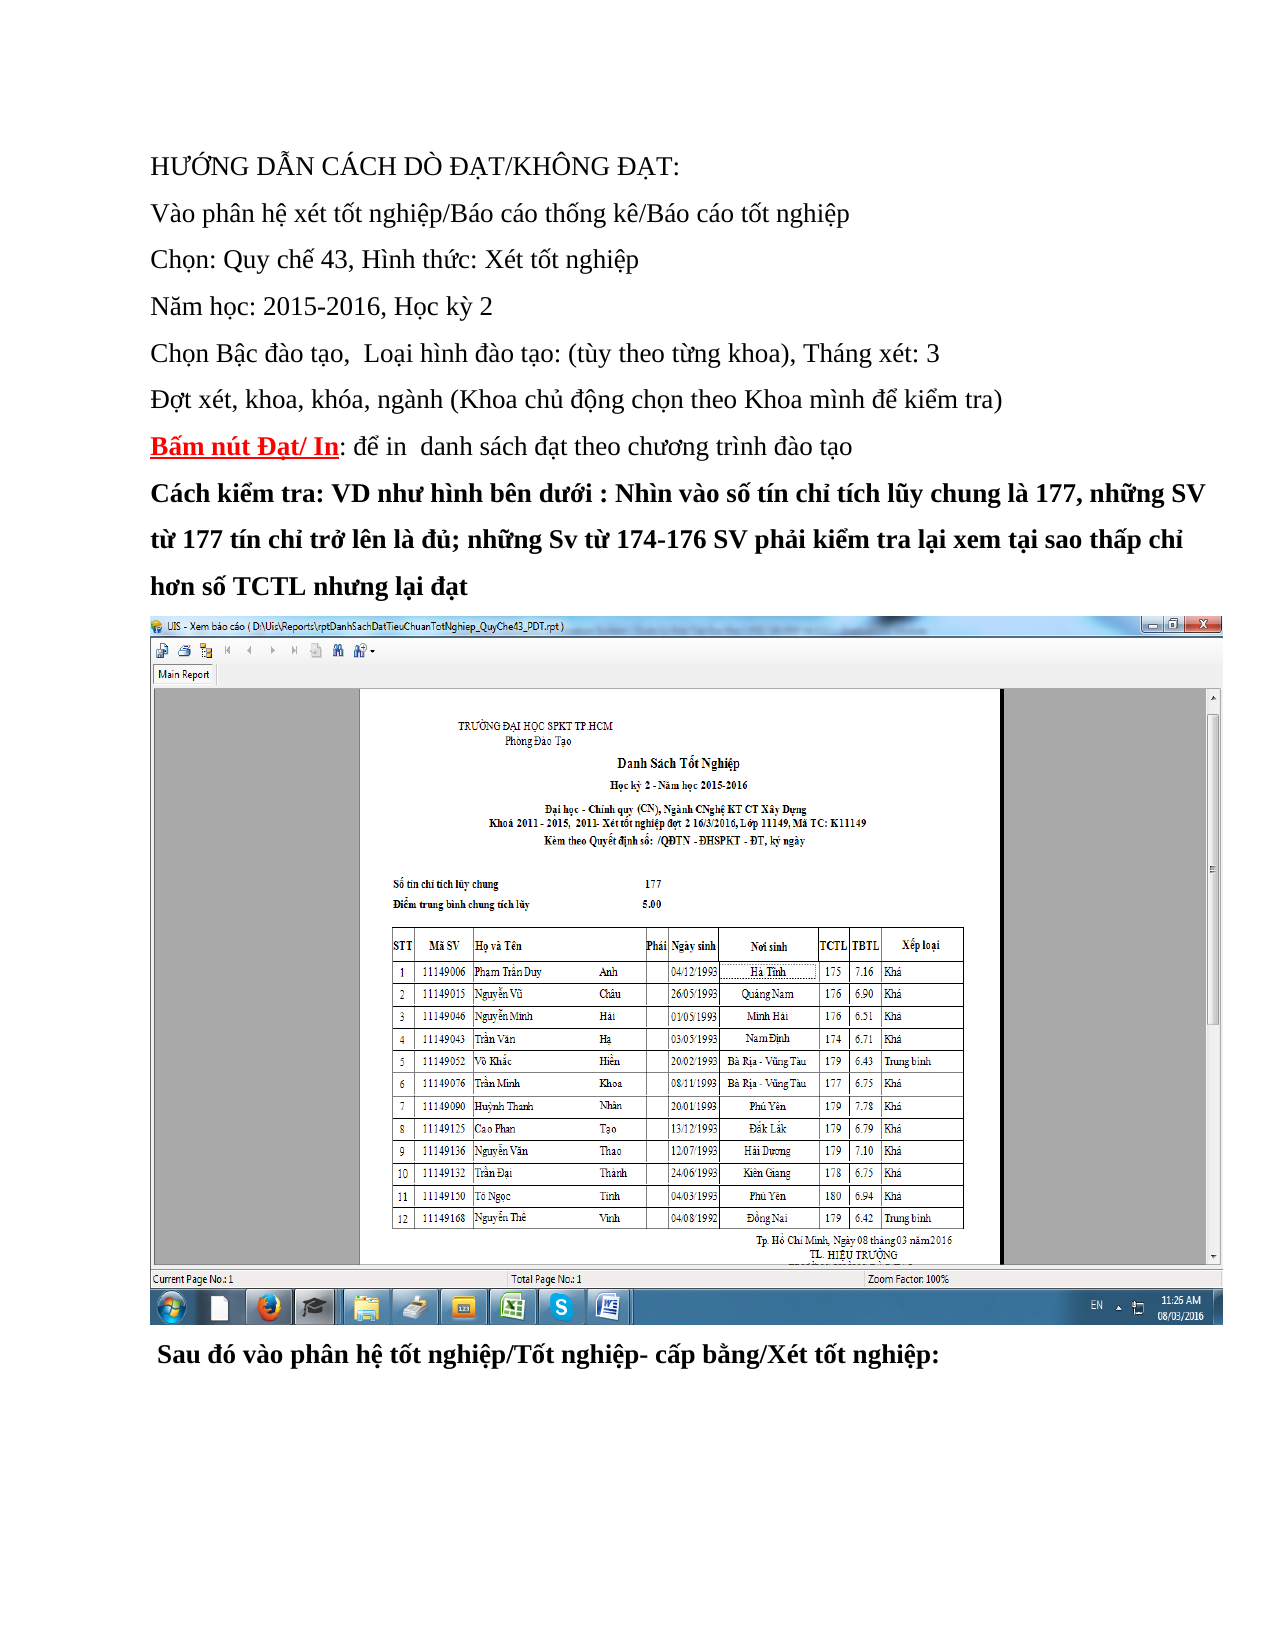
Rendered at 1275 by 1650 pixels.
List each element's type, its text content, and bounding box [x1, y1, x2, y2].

list Đợt xét, khoa, khóa, ngành (Khoa chủ động chọn theo Khoa mình để kiểm tra) [150, 383, 1226, 414]
list Vào phân hệ xét tốt nghiệp/Báo cáo thống kê/Báo cáo tốt nghiệp [150, 197, 1226, 228]
text HƯỚNG DẪN CÁCH DÒ ĐẠT/KHÔNG ĐẠT: [150, 150, 1226, 181]
list Bấm nút Đạt/ In: để in danh sách đạt theo chương trình đào tạo [150, 430, 1226, 461]
list từ 177 tín chỉ trở lên là đủ; những Sv từ 174-176 SV phải kiểm tra lại xem tại sao thấp chỉ hơn số TCTL nhưng lại đạt [150, 523, 1226, 601]
picture [150, 616, 1223, 1325]
list Chọn Bậc đào tạo, Loại hình đào tạo: (tùy theo từng khoa), Tháng xét: 3 [150, 337, 1226, 368]
list Chọn: Quy chế 43, Hình thức: Xét tốt nghiệp [150, 243, 1226, 274]
list Năm học: 2015-2016, Học kỳ 2 [150, 290, 1226, 321]
list Cách kiểm tra: VD như hình bên dưới : Nhìn vào số tín chỉ tích lũy chung là 177, những SV [150, 477, 1226, 508]
list Sau đó vào phân hệ tốt nghiệp/Tốt nghiệp- cấp bằng/Xét tốt nghiệp: [150, 1338, 1226, 1369]
